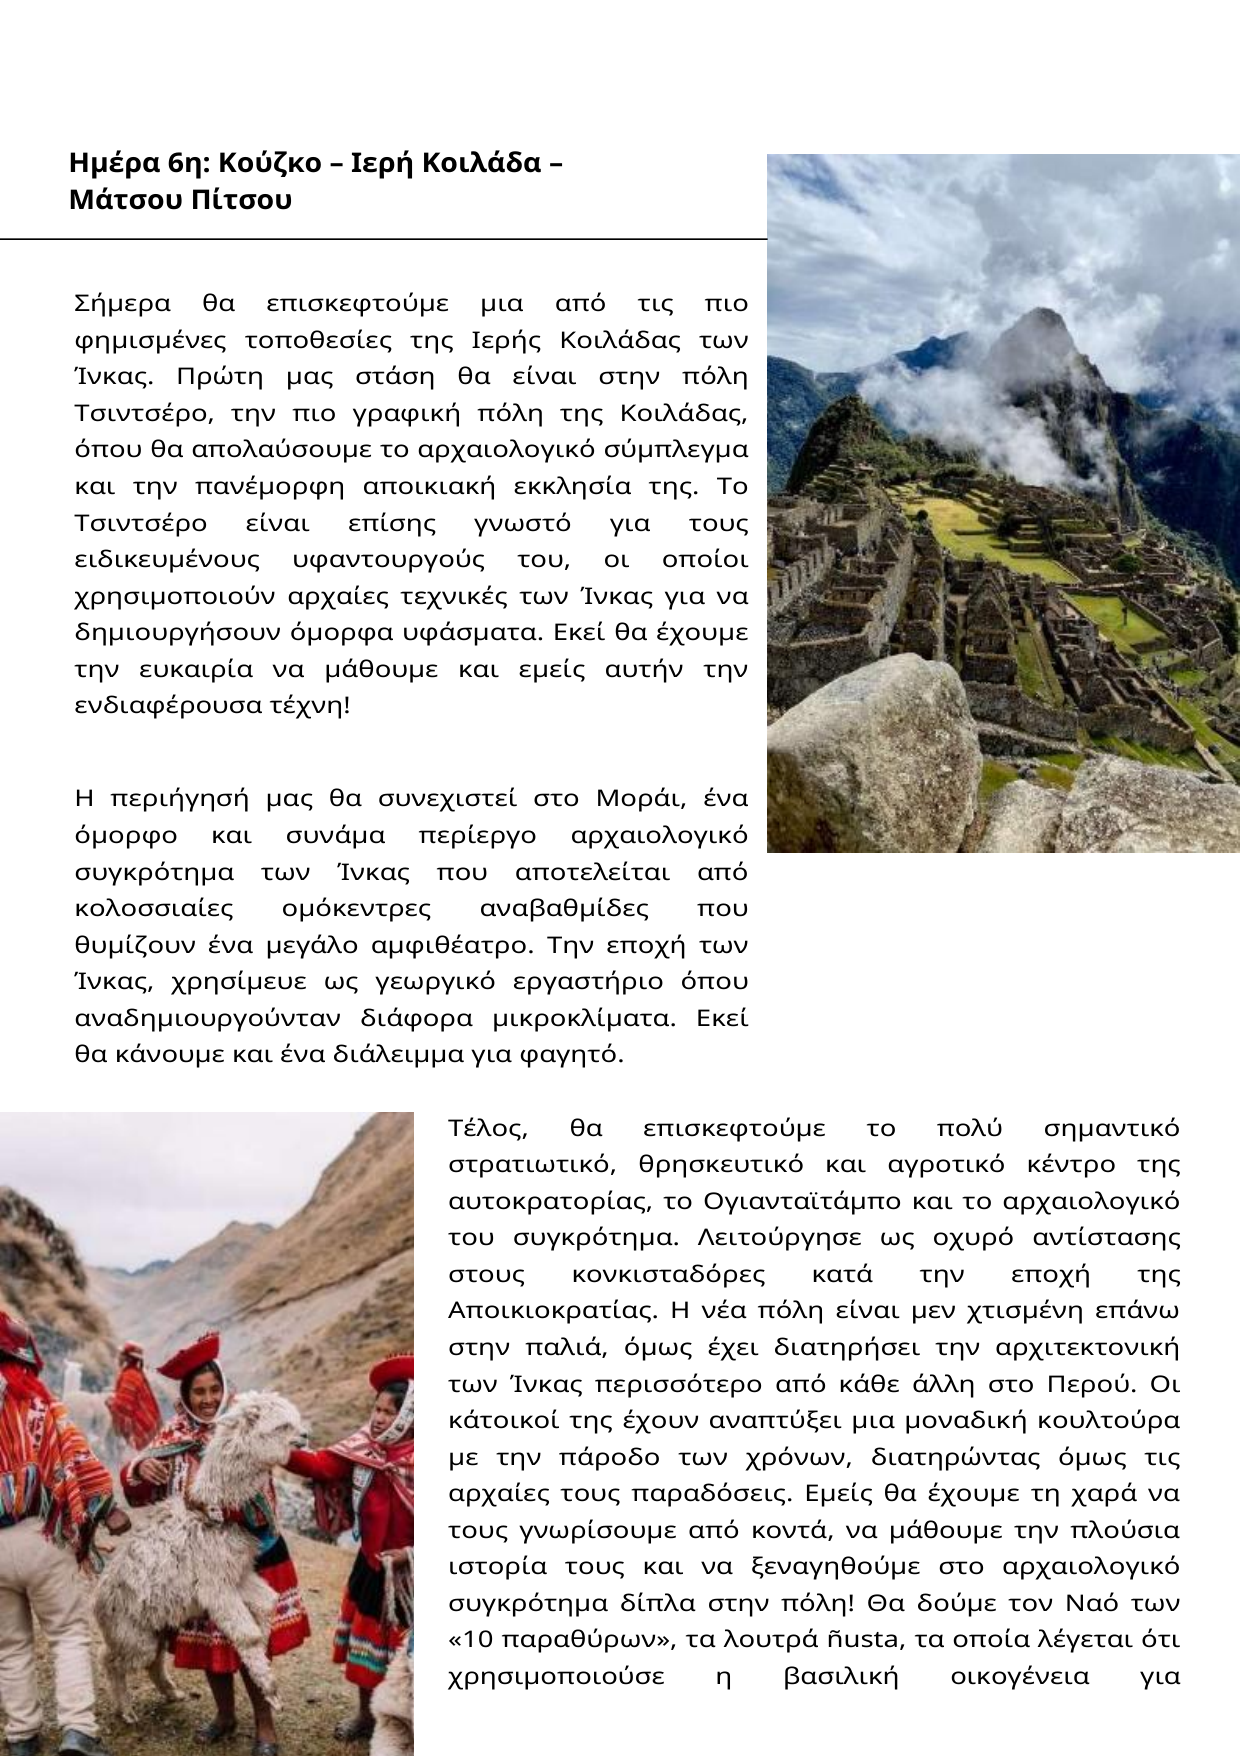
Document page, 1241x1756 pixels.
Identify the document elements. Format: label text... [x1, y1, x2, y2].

picture [767, 217, 1240, 853]
subtitle Ημέρα 6η: Κούζκο – Ιερή Κοιλάδα – [68, 144, 1240, 181]
text Σήμερα θα επισκεφτούμε μια από τις πιο φημισμένες τοποθεσίες της Ιερής Κοιλάδας των Ίνκας. Πρώτη μας στάση θα είναι στην πόλη Τσιντσέρο, την πιο γραφική πόλη της Κοιλάδας, όπου θα απολαύσουμε το αρχαιολογικό σύμπλεγμα και την πανέμορφη αποικιακή εκκλησία της. Το Τσιντσέρο είναι επίσης γνωστό για τους ειδικευμένους υφαντουργούς του, οι οποίοι χρησιμοποιούν αρχαίες τεχνικές των Ίνκας για να δημιουργήσουν όμορφα υφάσματα. Εκεί θα έχουμε την ευκαιρία να μάθουμε και εμείς αυτήν την ενδιαφέρουσα τέχνη! [74, 287, 749, 721]
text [448, 1112, 1182, 1691]
text Η περιήγησή μας θα συνεχιστεί στο Μοράι, ένα όμορφο και συνάμα περίεργο αρχαιολογικό συγκρότημα των Ίνκας που αποτελείται από κολοσσιαίες ομόκεντρες αναβαθμίδες που θυμίζουν ένα μεγάλο αμφιθέατρο. Την εποχή των Ίνκας, χρησίμευε ως γεωργικό εργαστήριο όπου αναδημιουργούνταν διάφορα μικροκλίματα. Εκεί θα κάνουμε και ένα διάλειμμα για φαγητό. [74, 782, 749, 1069]
subtitle Μάτσου Πίτσου [68, 181, 1240, 217]
picture [0, 1112, 414, 1756]
